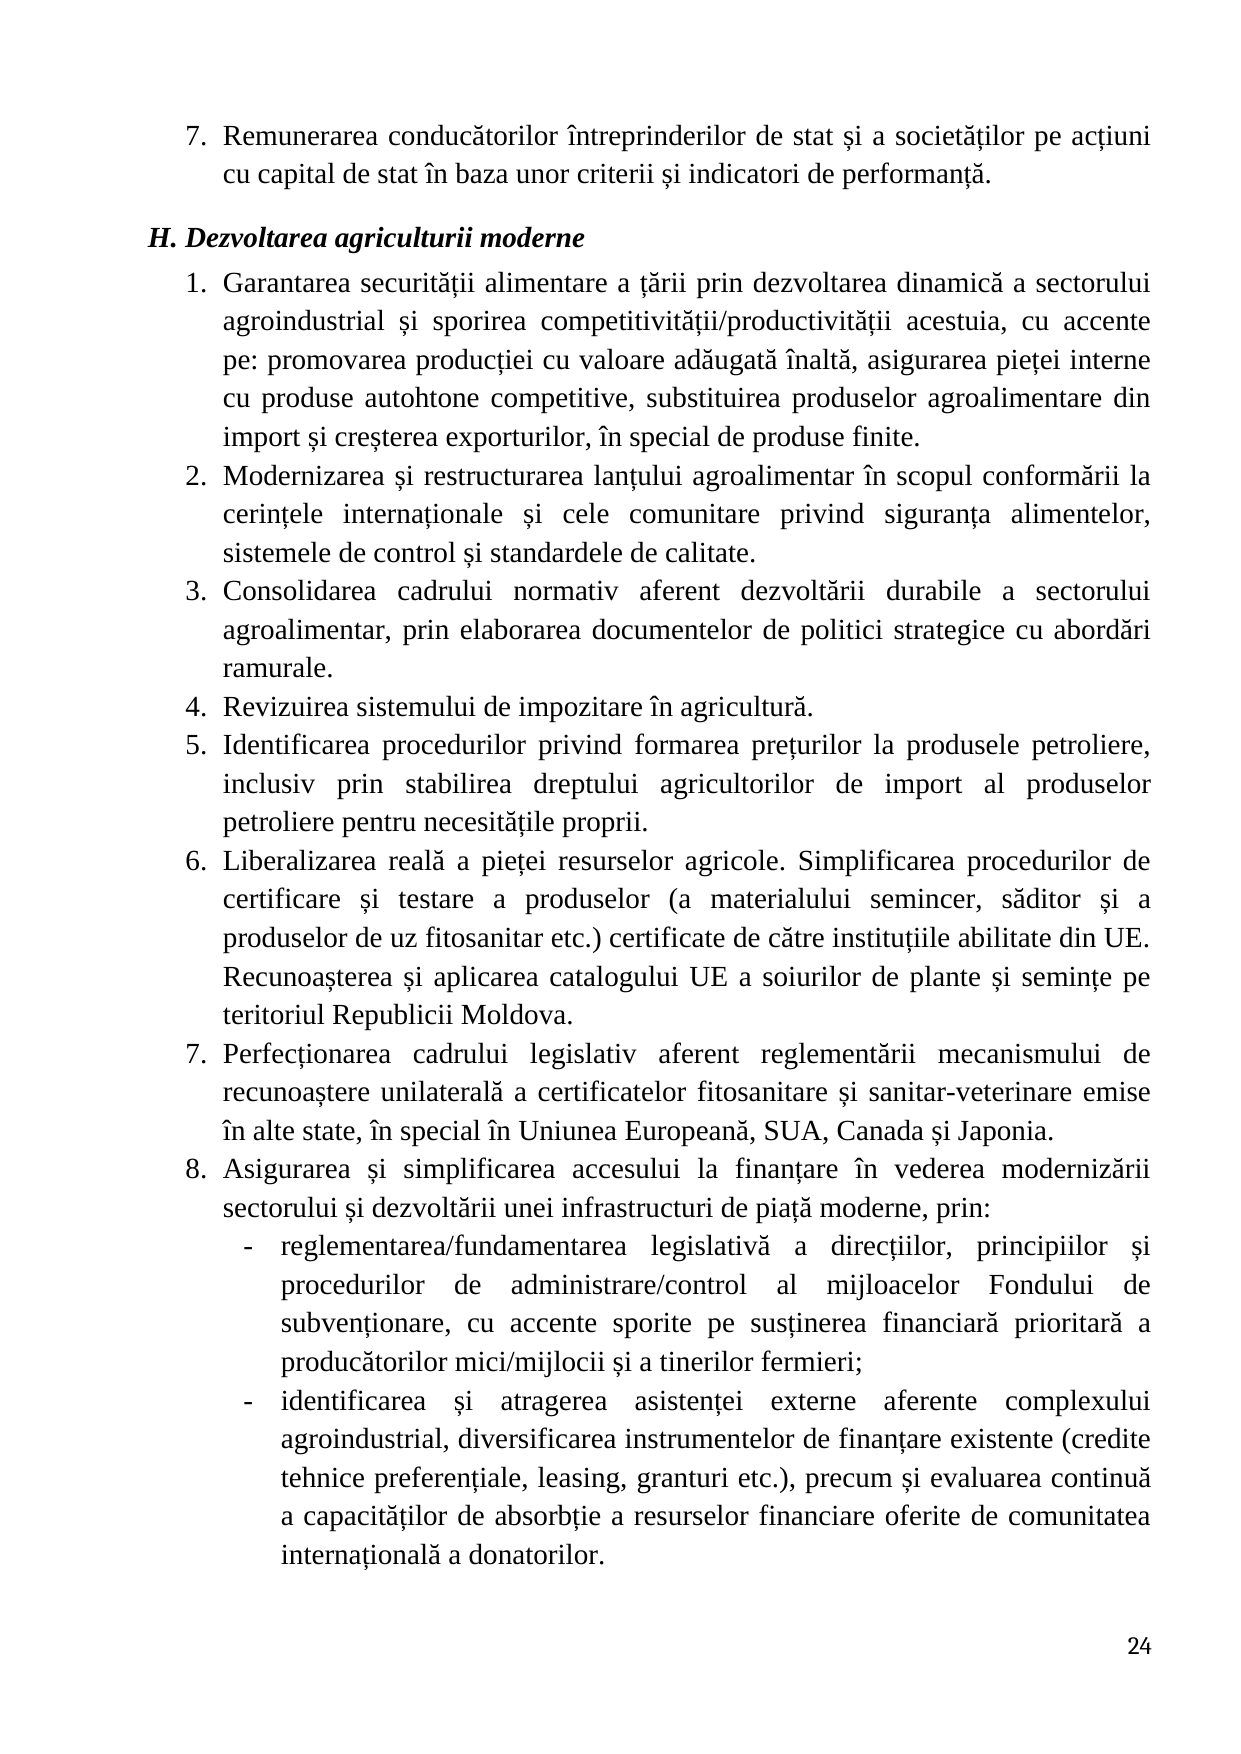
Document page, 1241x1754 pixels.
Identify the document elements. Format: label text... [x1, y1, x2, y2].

list Asigurarea și simplificarea accesului la finanțare în vederea modernizării sectorului și dezvoltării unei infrastructuri de piață moderne, prin: [185, 1151, 1152, 1223]
list Identificarea procedurilor privind formarea prețurilor la produsele petroliere, inclusiv prin stabilirea dreptului agricultorilor de import al produselor petroliere pentru necesitățile proprii. [185, 727, 1152, 838]
list identificarea și atragerea asistenței externe aferente complexului agroindustrial, diversificarea instrumentelor de finanțare existente (credite tehnice preferențiale, leasing, granturi etc.), precum și evaluarea continuă a capacităților de absorbție a resurselor financiare oferite de comunitatea internațională a donatorilor. [243, 1383, 1152, 1570]
list Consolidarea cadrului normativ aferent dezvoltării durabile a sectorului agroalimentar, prin elaborarea documentelor de politici strategice cu abordări ramurale. [185, 573, 1152, 684]
list Liberalizarea reală a pieței resurselor agricole. Simplificarea procedurilor de certificare și testare a produselor (a materialului semincer, săditor și a produselor de uz fitosanitar etc.) certificate de către instituțiile abilitate din UE. Recunoașterea și aplicarea catalogului UE a soiurilor de plante și semințe pe teritoriul Republicii Moldova. [185, 843, 1152, 1031]
list Perfecționarea cadrului legislativ aferent reglementării mecanismului de recunoaștere unilaterală a certificatelor fitosanitare și sanitar-veterinare emise în alte state, în special în Uniunea Europeană, SUA, Canada și Japonia. [185, 1036, 1152, 1146]
list Revizuirea sistemului de impozitare în agricultură. [185, 689, 1152, 722]
list Modernizarea și restructurarea lanțului agroalimentar în scopul conformării la cerințele internaționale și cele comunitare privind siguranța alimentelor, sistemele de control și standardele de calitate. [185, 458, 1152, 568]
list reglementarea/fundamentarea legislativă a direcțiilor, principiilor și procedurilor de administrare/control al mijloacelor Fondului de subvenționare, cu accente sporite pe susținerea financiară prioritară a producătorilor mici/mijlocii și a tinerilor fermieri; [243, 1228, 1152, 1378]
list Garantarea securității alimentare a țării prin dezvoltarea dinamică a sectorului agroindustrial și sporirea competitivității/productivității acestuia, cu accente pe: promovarea producției cu valoare adăugată înaltă, asigurarea pieței interne cu produse autohtone competitive, substituirea produselor agroalimentare din import și creșterea exporturilor, în special de produse finite. [185, 265, 1152, 453]
subtitle H. Dezvoltarea agriculturii moderne [148, 220, 1152, 254]
list Remunerarea conducătorilor întreprinderilor de stat și a societăților pe acțiuni cu capital de stat în baza unor criterii și indicatori de performanță. [185, 118, 1152, 190]
